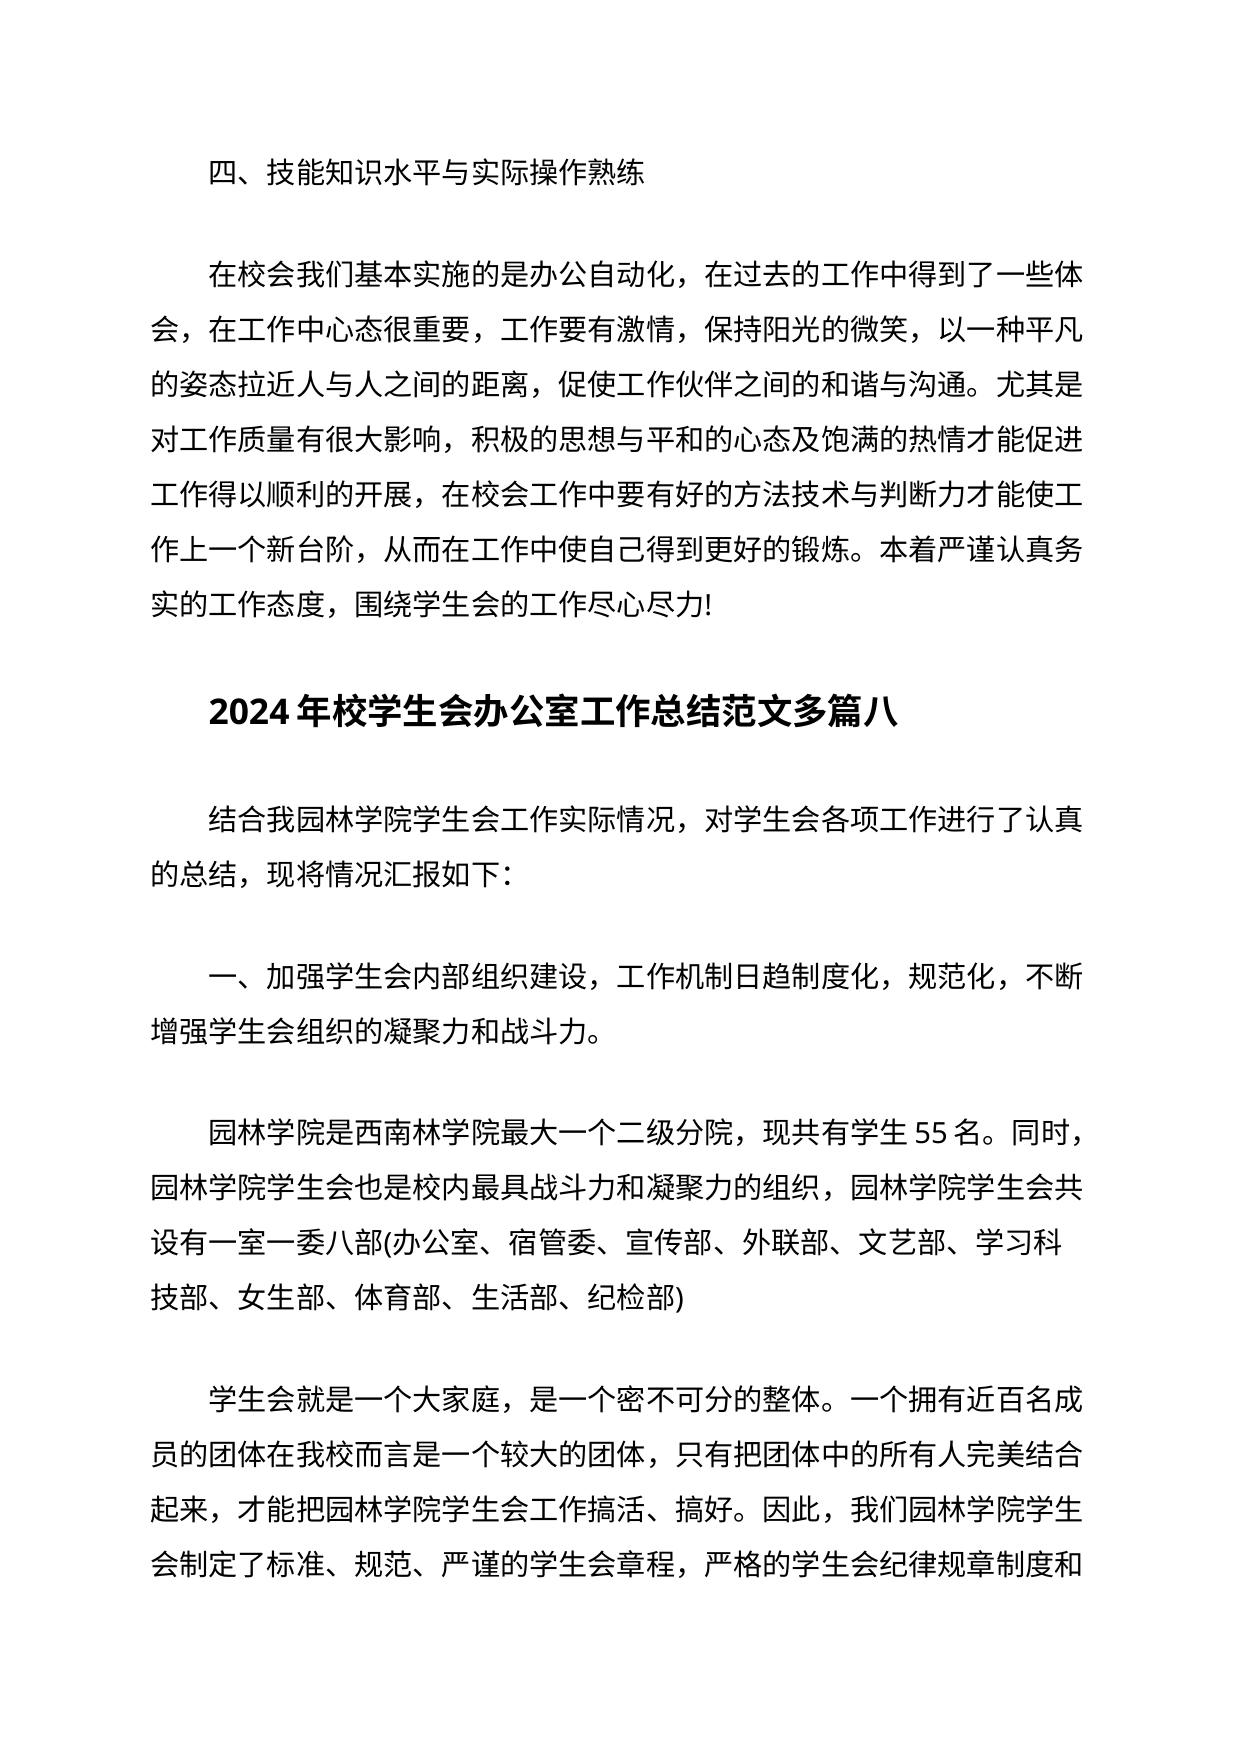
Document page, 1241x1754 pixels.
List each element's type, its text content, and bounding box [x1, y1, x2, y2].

text 结合我园林学院学生会工作实际情况，对学生会各项工作进行了认真的总结，现将情况汇报如下： [150, 797, 1090, 894]
text 四、技能知识水平与实际操作熟练 [150, 150, 1090, 192]
text 一、加强学生会内部组织建设，工作机制日趋制度化，规范化，不断增强学生会组织的凝聚力和战斗力。 [150, 953, 1090, 1051]
text 2024年校学生会办公室工作总结范文多篇八 [150, 683, 1090, 734]
text 园林学院是西南林学院最大一个二级分院，现共有学生55名。同时，园林学院学生会也是校内最具战斗力和凝聚力的组织，园林学院学生会共设有一室一委八部(办公室、宿管委、宣传部、外联部、文艺部、学习科技部、女生部、体育部、生活部、纪检部) [150, 1110, 1090, 1317]
text 在校会我们基本实施的是办公自动化，在过去的工作中得到了一些体会，在工作中心态很重要，工作要有激情，保持阳光的微笑，以一种平凡的姿态拉近人与人之间的距离，促使工作伙伴之间的和谐与沟通。尤其是对工作质量有很大影响，积极的思想与平和的心态及饱满的热情才能促进工作得以顺利的开展，在校会工作中要有好的方法技术与判断力才能使工作上一个新台阶，从而在工作中使自己得到更好的锻炼。本着严谨认真务实的工作态度，围绕学生会的工作尽心尽力! [150, 252, 1090, 623]
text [150, 1377, 1090, 1584]
